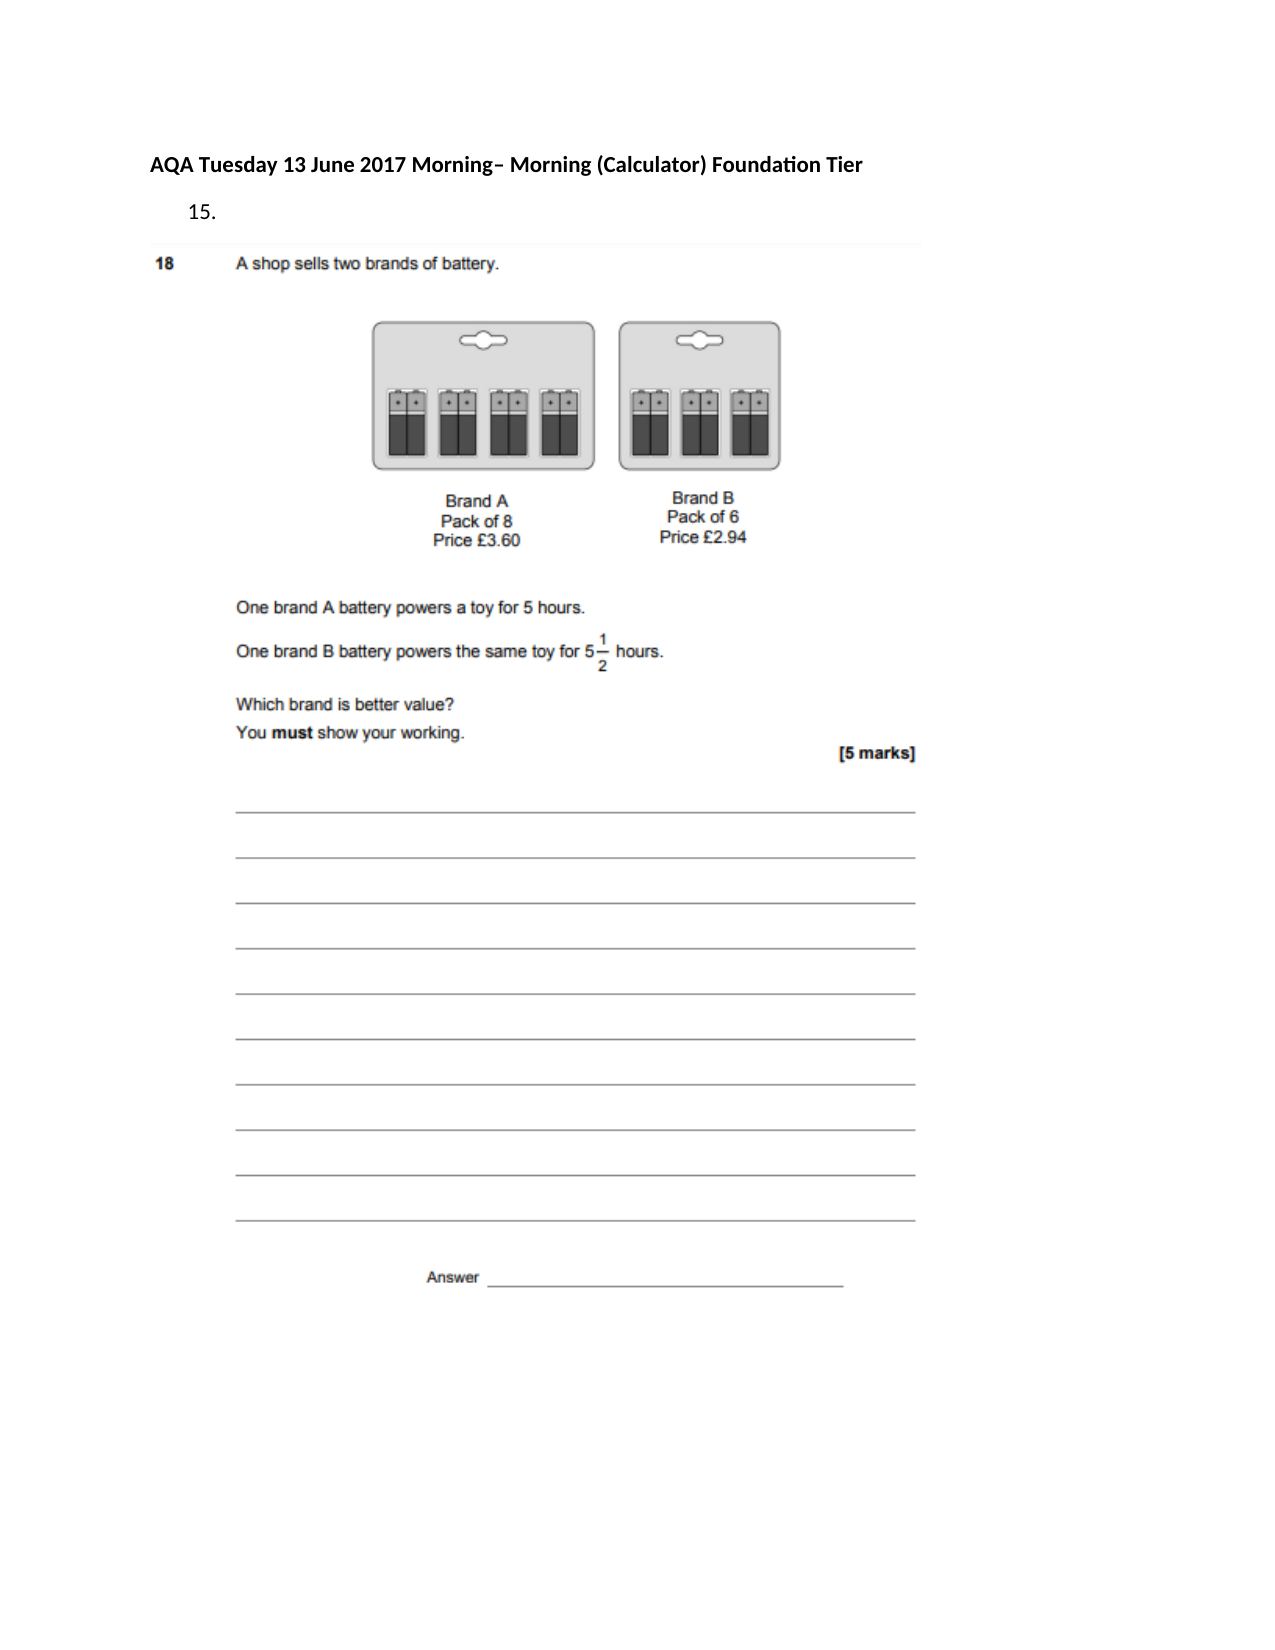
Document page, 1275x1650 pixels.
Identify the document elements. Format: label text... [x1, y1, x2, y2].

text AQA Tuesday 13 June 2017 Morning– Morning (Calculator) Foundation Tier [150, 150, 1125, 178]
picture [150, 243, 922, 1297]
